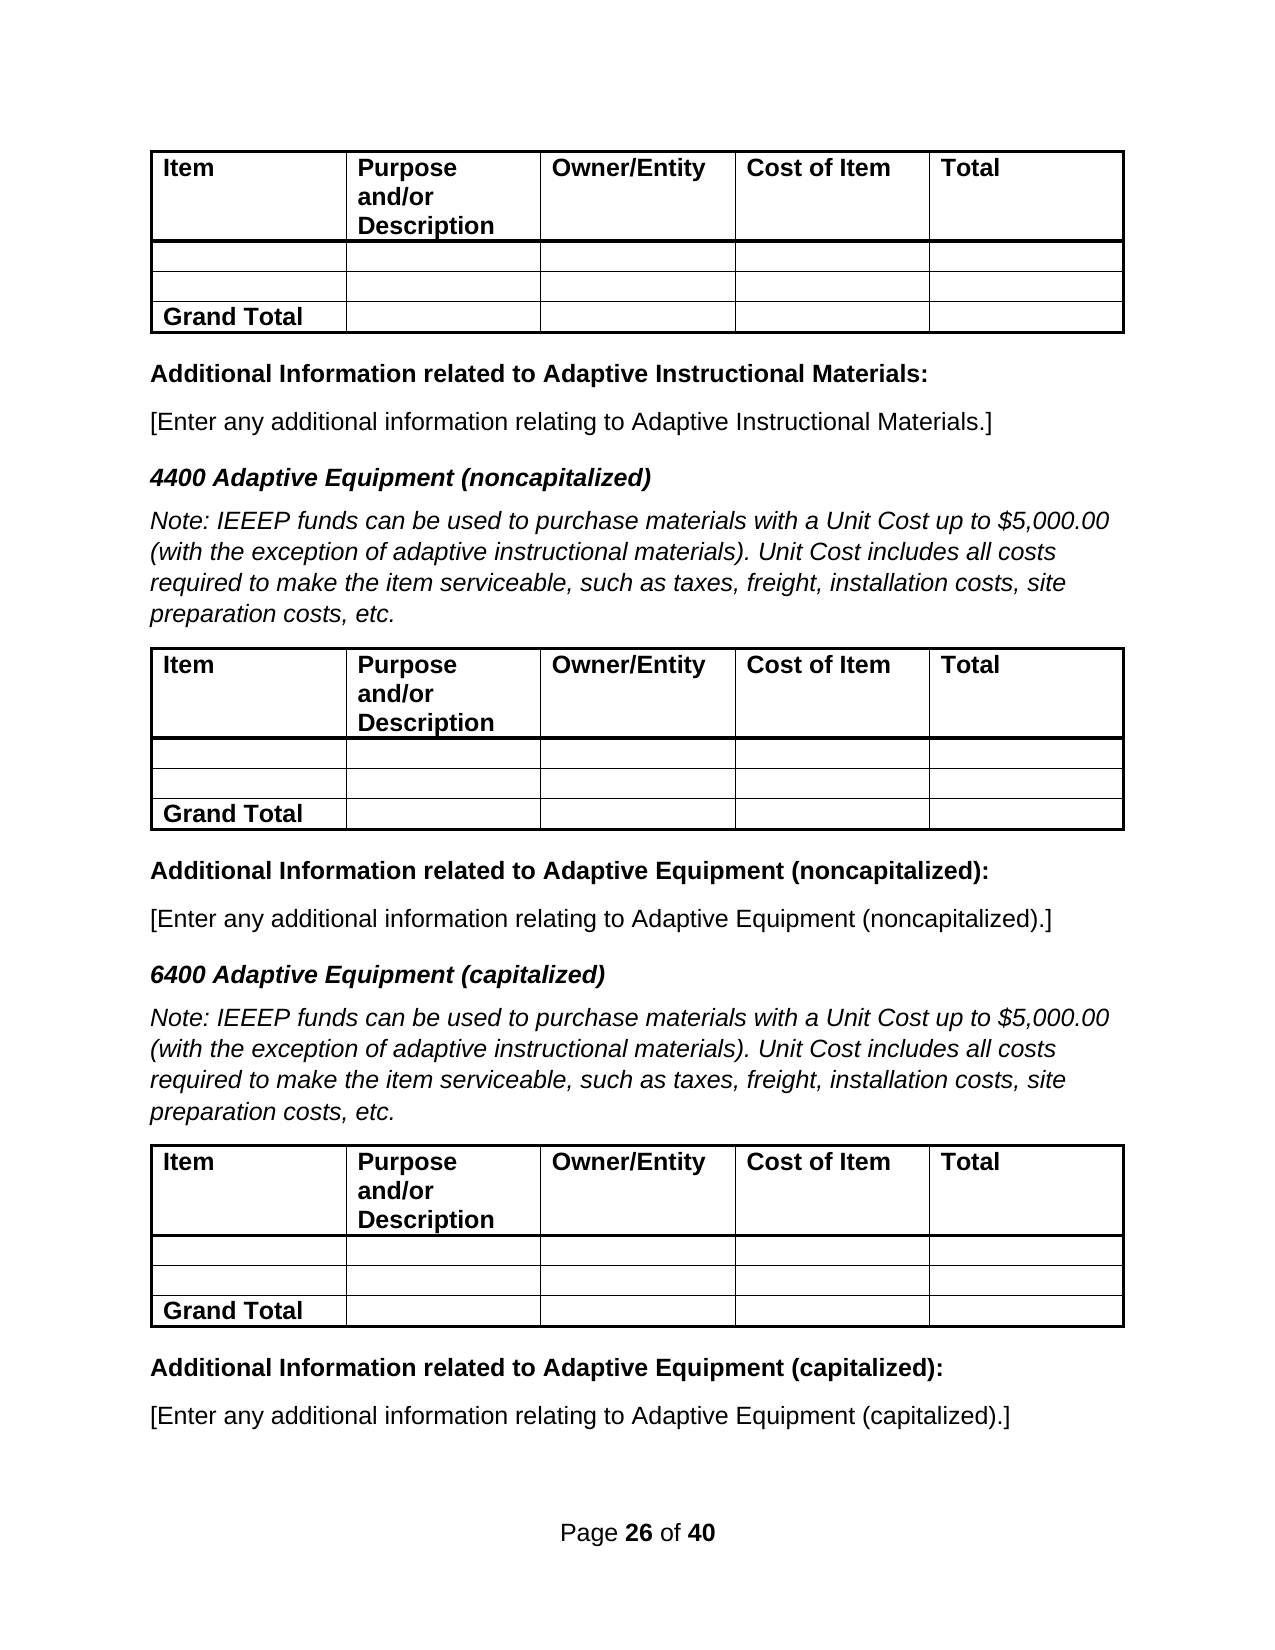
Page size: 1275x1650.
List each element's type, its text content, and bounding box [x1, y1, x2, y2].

text Note: IEEEP funds can be used to purchase materials with a Unit Cost up to $5,000.00 (with the exception of adaptive instructional materials). Unit Cost includes all costs required to make the item serviceable, such as taxes, freight, installation costs, site preparation costs, etc. [150, 506, 1125, 628]
table_header Item [153, 650, 346, 736]
table_header Purpose and/or Description [347, 650, 540, 736]
table_cell [736, 1237, 929, 1265]
table_cell [930, 769, 1122, 798]
table_header Total [930, 1147, 1122, 1233]
table_cell [153, 1266, 346, 1295]
table_cell [736, 1296, 929, 1325]
table_cell [930, 740, 1122, 768]
table_cell [347, 769, 540, 798]
text [Enter any additional information relating to Adaptive Equipment (noncapitalized).] [150, 904, 1125, 932]
table_cell [541, 1237, 735, 1265]
text [Enter any additional information relating to Adaptive Equipment (capitalized).] [150, 1401, 1125, 1429]
table_header Item [153, 1147, 346, 1233]
table_cell [347, 740, 540, 768]
table_header Owner/Entity [541, 1147, 735, 1233]
table_header Purpose and/or Description [347, 1147, 540, 1233]
subtitle 6400 Adaptive Equipment (capitalized) [150, 960, 1125, 988]
table_cell [153, 740, 346, 768]
table_cell [541, 740, 735, 768]
table_cell [736, 302, 929, 331]
table_cell [541, 302, 735, 331]
table_cell [153, 272, 346, 301]
table_cell [736, 272, 929, 301]
table_header Cost of Item [736, 650, 929, 736]
table_cell [930, 243, 1122, 271]
text Additional Information related to Adaptive Equipment (capitalized): [150, 1353, 1125, 1382]
table_cell [347, 1296, 540, 1325]
table_cell [347, 272, 540, 301]
table_cell Grand Total [153, 1296, 346, 1325]
table_cell [347, 302, 540, 331]
table_cell [736, 243, 929, 271]
table_cell [347, 799, 540, 828]
table_header Item [153, 153, 346, 239]
table_header Total [930, 650, 1122, 736]
text [Enter any additional information relating to Adaptive Instructional Materials.] [150, 407, 1125, 435]
text Additional Information related to Adaptive Equipment (noncapitalized): [150, 856, 1125, 885]
subtitle 4400 Adaptive Equipment (noncapitalized) [150, 463, 1125, 491]
table_cell [930, 302, 1122, 331]
table_cell [736, 769, 929, 798]
table_cell Grand Total [153, 302, 346, 331]
table_cell [541, 272, 735, 301]
table_cell [736, 1266, 929, 1295]
text Note: IEEEP funds can be used to purchase materials with a Unit Cost up to $5,000.00 (with the exception of adaptive instructional materials). Unit Cost includes all costs required to make the item serviceable, such as taxes, freight, installation costs, site preparation costs, etc. [150, 1003, 1125, 1125]
table_cell [153, 243, 346, 271]
table_cell [347, 1266, 540, 1295]
table_cell [930, 272, 1122, 301]
table_cell [347, 1237, 540, 1265]
table_header Total [930, 153, 1122, 239]
table_header Owner/Entity [541, 153, 735, 239]
table_cell [153, 769, 346, 798]
table_cell [930, 1237, 1122, 1265]
table_cell [930, 799, 1122, 828]
table_header Owner/Entity [541, 650, 735, 736]
table_cell Grand Total [153, 799, 346, 828]
table_cell [930, 1266, 1122, 1295]
table_cell [541, 799, 735, 828]
table_cell [541, 1266, 735, 1295]
text Additional Information related to Adaptive Instructional Materials: [150, 359, 1125, 388]
table_cell [153, 1237, 346, 1265]
table_header Cost of Item [736, 1147, 929, 1233]
table_cell [736, 740, 929, 768]
table_header Cost of Item [736, 153, 929, 239]
table_cell [347, 243, 540, 271]
table_header Purpose and/or Description [347, 153, 540, 239]
table_cell [930, 1296, 1122, 1325]
table_cell [541, 243, 735, 271]
table_cell [736, 799, 929, 828]
table_cell [541, 769, 735, 798]
table_cell [541, 1296, 735, 1325]
